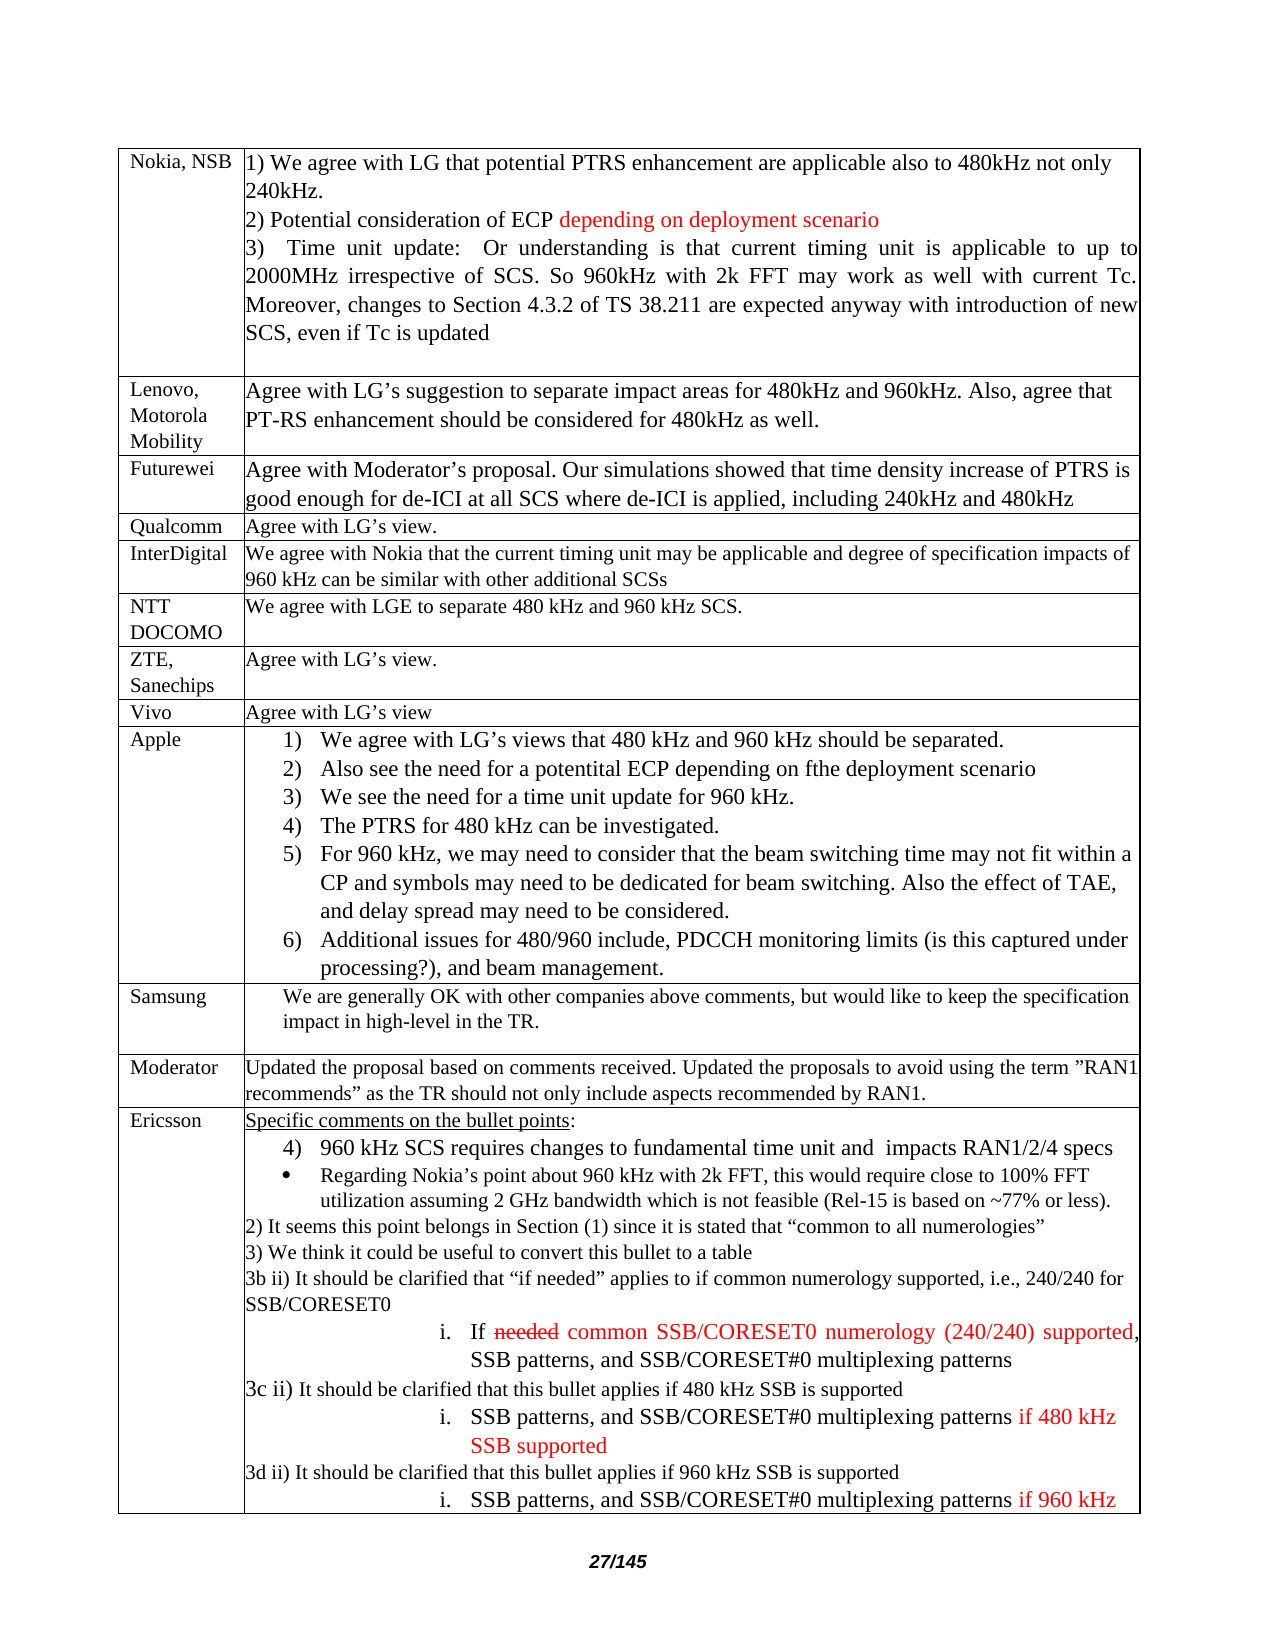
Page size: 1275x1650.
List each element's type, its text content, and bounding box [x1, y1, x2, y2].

table_cell Agree with LG’s view [245, 700, 1139, 726]
table_cell Qualcomm [119, 514, 244, 540]
table_cell Agree with LG’s suggestion to separate impact areas for 480kHz and 960kHz. Also, agree that PT-RS enhancement should be considered for 480kHz as well. [245, 377, 1139, 455]
table_cell Nokia, NSB [119, 149, 244, 376]
table_cell We agree with LG’s views that 480 kHz and 960 kHz should be separated. Also see the need for a potentital ECP depending on fthe deployment scenario We see the need for a time unit update for 960 kHz. The PTRS for 480 kHz can be investigated. For 960 kHz, we may need to consider that the beam switching time may not fit within a CP and symbols may need to be dedicated for beam switching. Also the effect of TAE, and delay spread may need to be considered. Additional issues for 480/960 include, PDCCH monitoring limits (is this captured under processing?), and beam management. [245, 727, 1139, 982]
table_cell Moderator [119, 1055, 244, 1107]
table_cell We are generally OK with other companies above comments, but would like to keep the specification impact in high-level in the TR. [245, 984, 1139, 1054]
table_cell Agree with Moderator’s proposal. Our simulations showed that time density increase of PTRS is good enough for de-ICI at all SCS where de-ICI is applied, including 240kHz and 480kHz [245, 456, 1139, 513]
table_cell Samsung [119, 984, 244, 1054]
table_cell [245, 1108, 1139, 1513]
table_cell NTT DOCOMO [119, 594, 244, 646]
table_cell Vivo [119, 700, 244, 726]
table_cell 1) We agree with LG that potential PTRS enhancement are applicable also to 480kHz not only 240kHz. 2) Potential consideration of ECP depending on deployment scenario 3) Time unit update: Or understanding is that current timing unit is applicable to up to 2000MHz irrespective of SCS. So 960kHz with 2k FFT may work as well with current Tc. Moreover, changes to Section 4.3.2 of TS 38.211 are expected anyway with introduction of new SCS, even if Tc is updated [245, 149, 1139, 376]
table_cell Futurewei [119, 456, 244, 513]
table_cell Updated the proposal based on comments received. Updated the proposals to avoid using the term ”RAN1 recommends” as the TR should not only include aspects recommended by RAN1. [245, 1055, 1139, 1107]
table_cell Ericsson [119, 1108, 244, 1513]
table_cell InterDigital [119, 541, 244, 593]
table_cell Agree with LG’s view. [245, 514, 1139, 540]
table_cell ZTE, Sanechips [119, 647, 244, 698]
table_cell We agree with LGE to separate 480 kHz and 960 kHz SCS. [245, 594, 1139, 646]
table_cell Lenovo, Motorola Mobility [119, 377, 244, 455]
table_cell Apple [119, 727, 244, 982]
table_cell Agree with LG’s view. [245, 647, 1139, 698]
table_cell We agree with Nokia that the current timing unit may be applicable and degree of specification impacts of 960 kHz can be similar with other additional SCSs [245, 541, 1139, 593]
